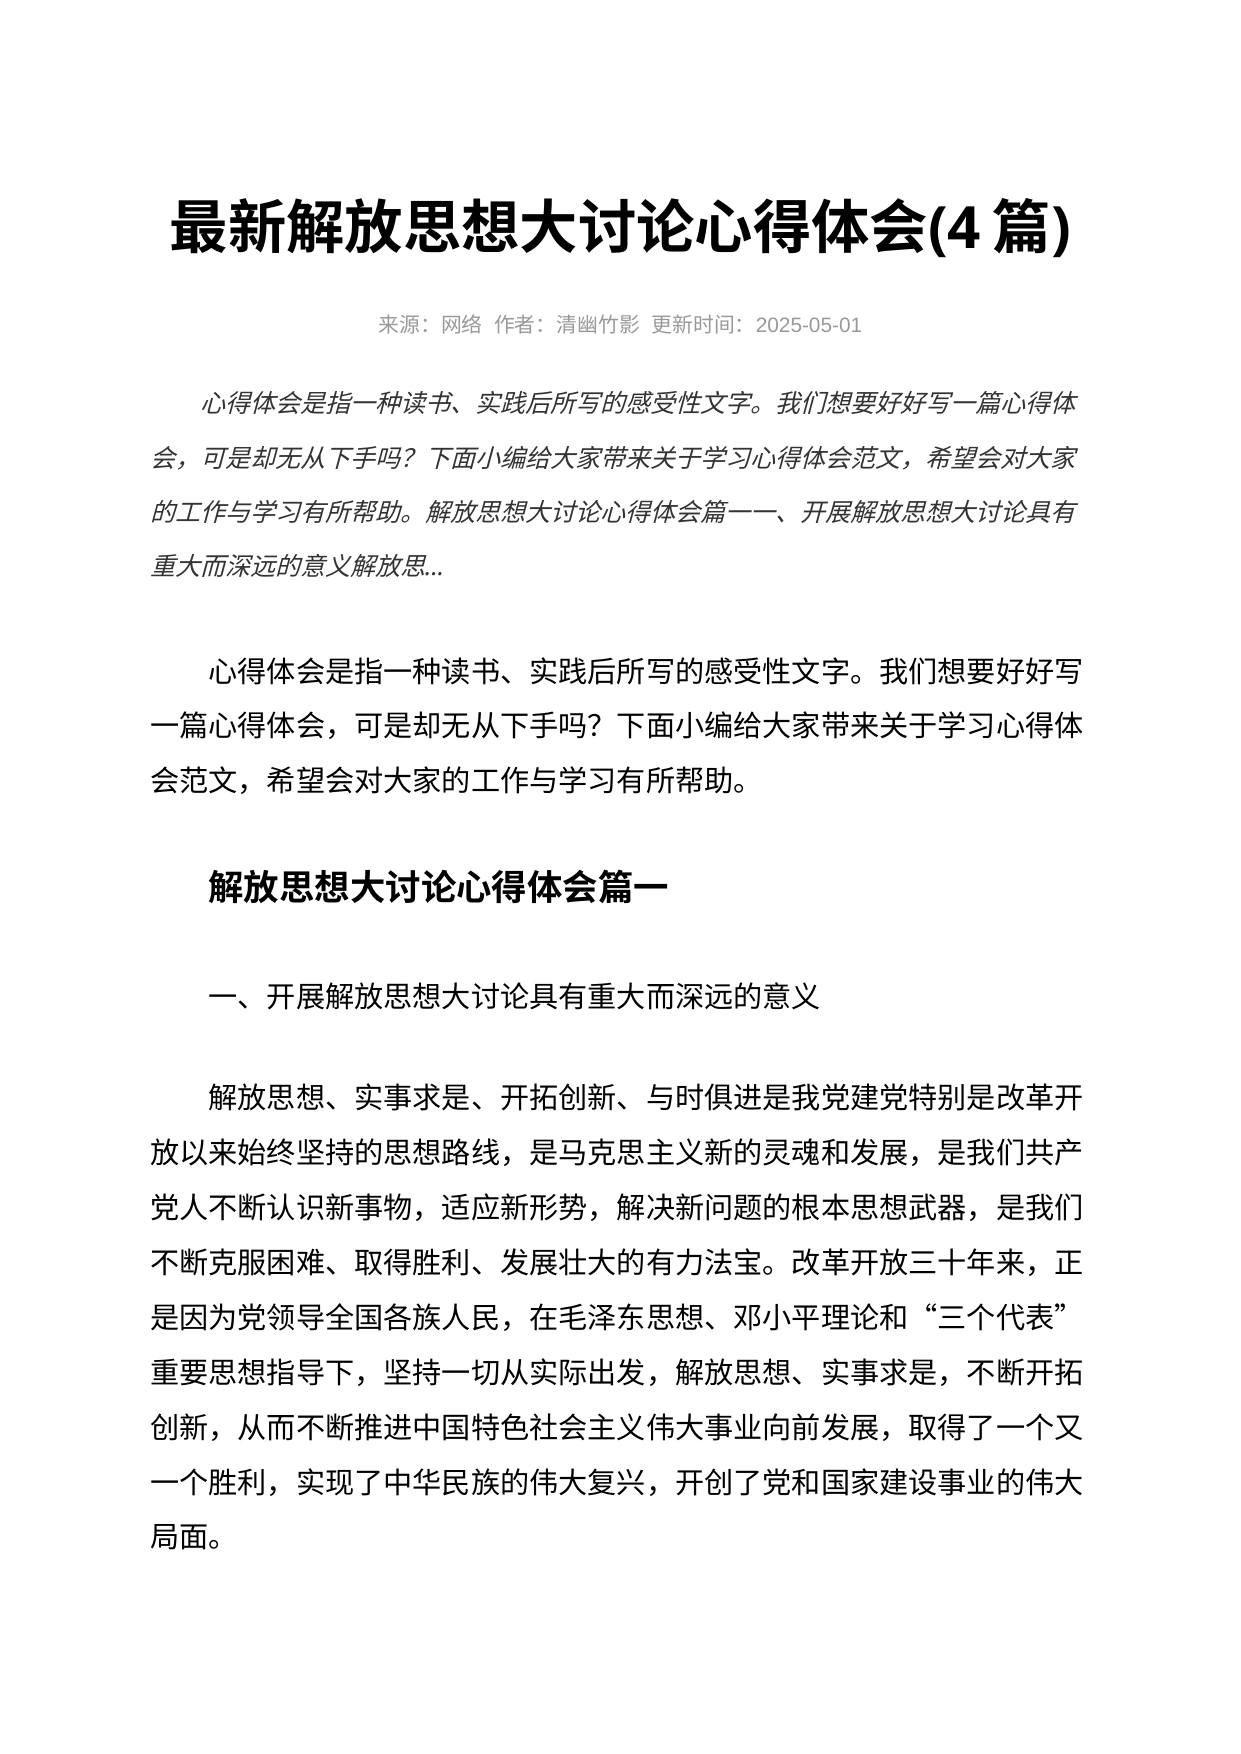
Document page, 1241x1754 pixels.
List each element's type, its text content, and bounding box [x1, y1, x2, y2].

text 解放思想、实事求是、开拓创新、与时俱进是我党建党特别是改革开放以来始终坚持的思想路线，是马克思主义新的灵魂和发展，是我们共产党人不断认识新事物，适应新形势，解决新问题的根本思想武器，是我们不断克服困难、取得胜利、发展壮大的有力法宝。改革开放三十年来，正是因为党领导全国各族人民，在毛泽东思想、邓小平理论和“三个代表”重要思想指导下，坚持一切从实际出发，解放思想、实事求是，不断开拓创新，从而不断推进中国特色社会主义伟大事业向前发展，取得了一个又一个胜利，实现了中华民族的伟大复兴，开创了党和国家建设事业的伟大局面。 [150, 1075, 1090, 1556]
text 来源：网络 作者：清幽竹影 更新时间：2025-05-01 [150, 313, 1090, 337]
text 心得体会是指一种读书、实践后所写的感受性文字。我们想要好好写一篇心得体会，可是却无从下手吗？下面小编给大家带来关于学习心得体会范文，希望会对大家的工作与学习有所帮助。解放思想大讨论心得体会篇一一、开展解放思想大讨论具有重大而深远的意义解放思... [150, 384, 1090, 583]
text 解放思想大讨论心得体会篇一 [150, 860, 1090, 911]
text 一、开展解放思想大讨论具有重大而深远的意义 [150, 973, 1090, 1015]
text 心得体会是指一种读书、实践后所写的感受性文字。我们想要好好写一篇心得体会，可是却无从下手吗？下面小编给大家带来关于学习心得体会范文，希望会对大家的工作与学习有所帮助。 [150, 648, 1090, 800]
subtitle 最新解放思想大讨论心得体会(4篇) [150, 181, 1090, 266]
